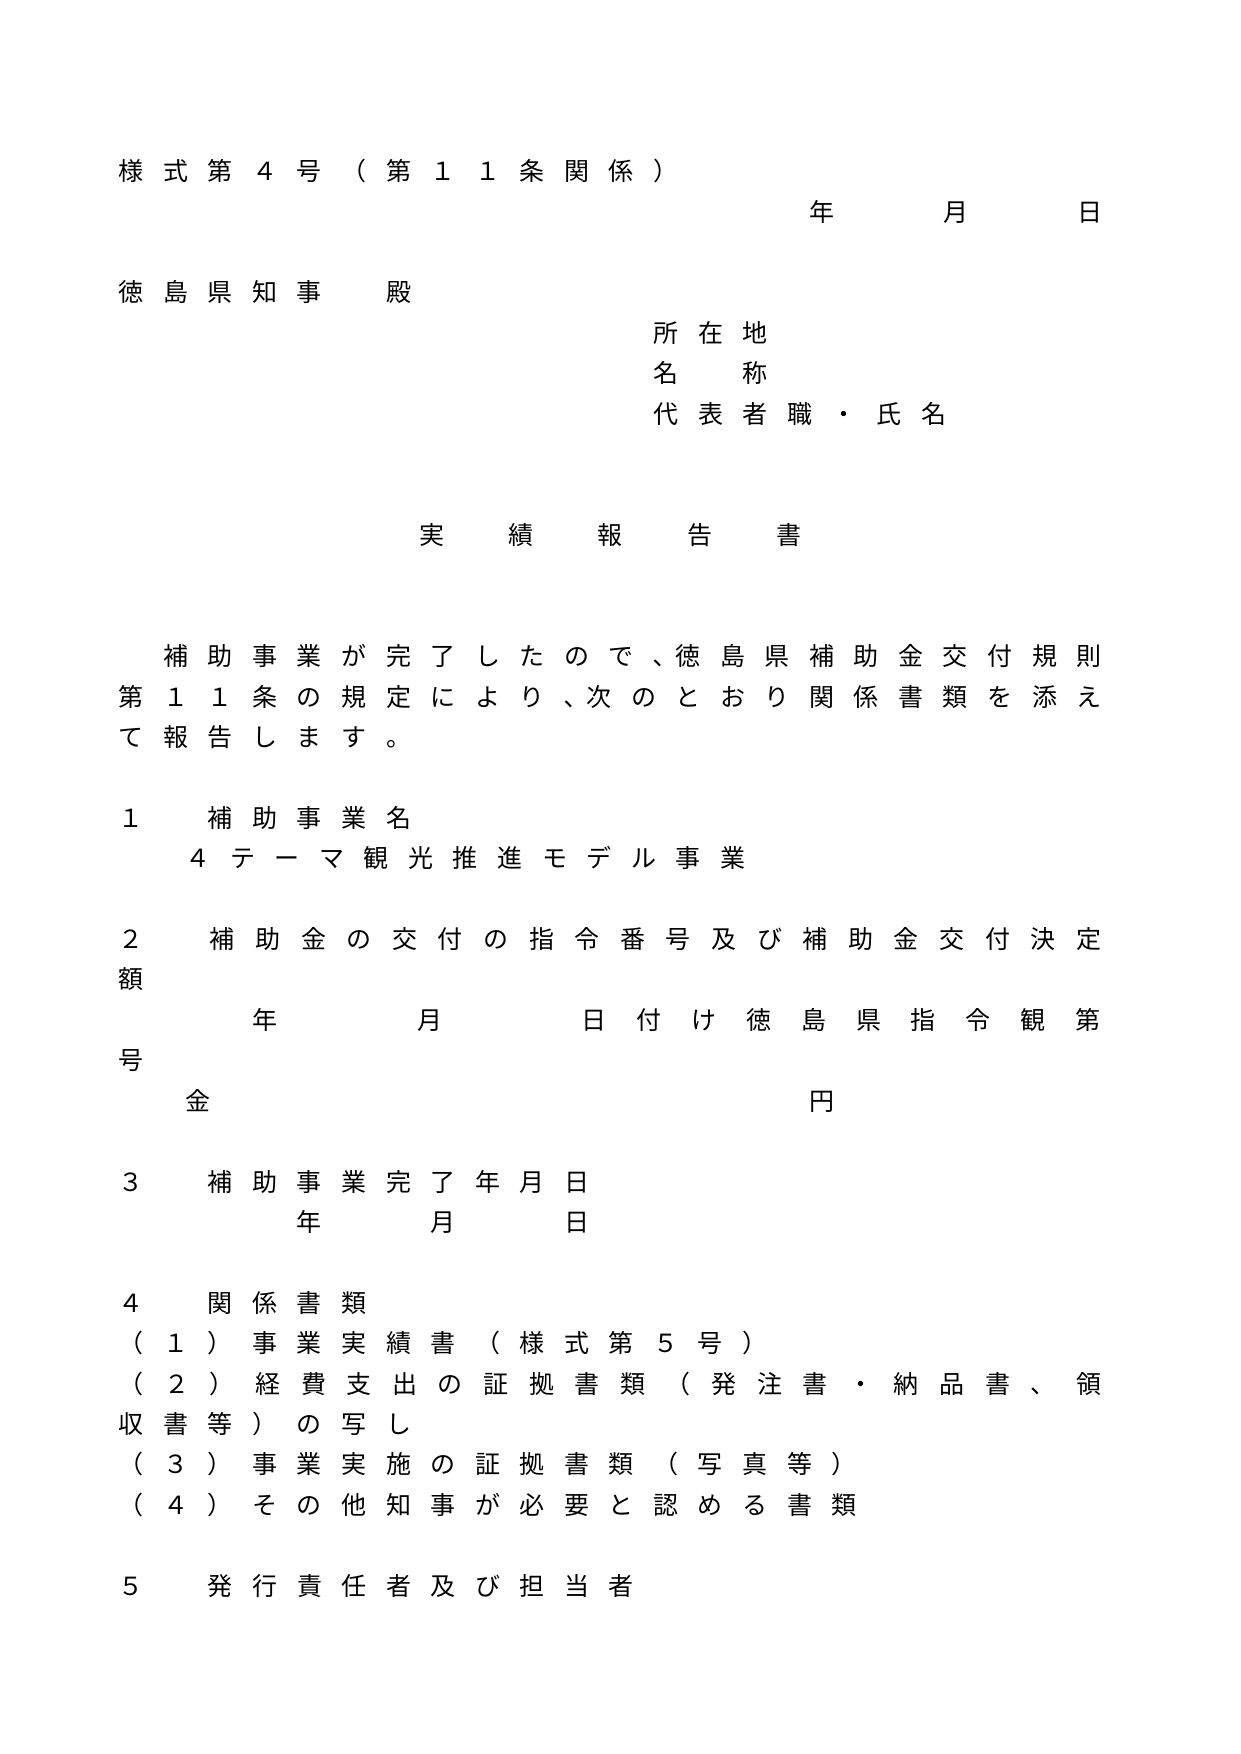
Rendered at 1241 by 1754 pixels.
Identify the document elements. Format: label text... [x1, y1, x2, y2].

text ５ 発行責任者及び担当者 [118, 1564, 1122, 1604]
text 年 月 日 [118, 190, 1122, 230]
text ４ 関係書類 [118, 1281, 1122, 1322]
text 徳島県知事 殿 [118, 271, 1122, 311]
text （４）その他知事が必要と認める書類 [118, 1483, 1122, 1524]
text 実 績 報 告 書 [118, 513, 1122, 554]
text （２）経費支出の証拠書類（発注書・納品書、領収書等）の写し [118, 1362, 1122, 1443]
text 年 月 日付け徳島県指令観第 号 [118, 998, 1122, 1079]
text ４テーマ観光推進モデル事業 [118, 837, 1122, 877]
text 金 円 [118, 1079, 1122, 1119]
text 所在地 [141, 311, 1122, 352]
text ３ 補助事業完了年月日 [118, 1160, 1122, 1200]
text 名 称 [141, 352, 1122, 392]
text 年 月 日 [118, 1200, 1122, 1241]
text （１）事業実績書（様式第５号） [118, 1322, 1122, 1362]
text 様式第４号（第１１条関係） [118, 149, 1122, 190]
text 補助事業が完了したので､徳島県補助金交付規則第１１条の規定により､次のとおり関係書類を添えて報告します。 [118, 634, 1122, 756]
text （３）事業実施の証拠書類（写真等） [118, 1443, 1122, 1483]
text 代表者職・氏名 [118, 392, 1122, 432]
text １ 補助事業名 [118, 796, 1122, 837]
text ２ 補助金の交付の指令番号及び補助金交付決定額 [118, 917, 1122, 998]
